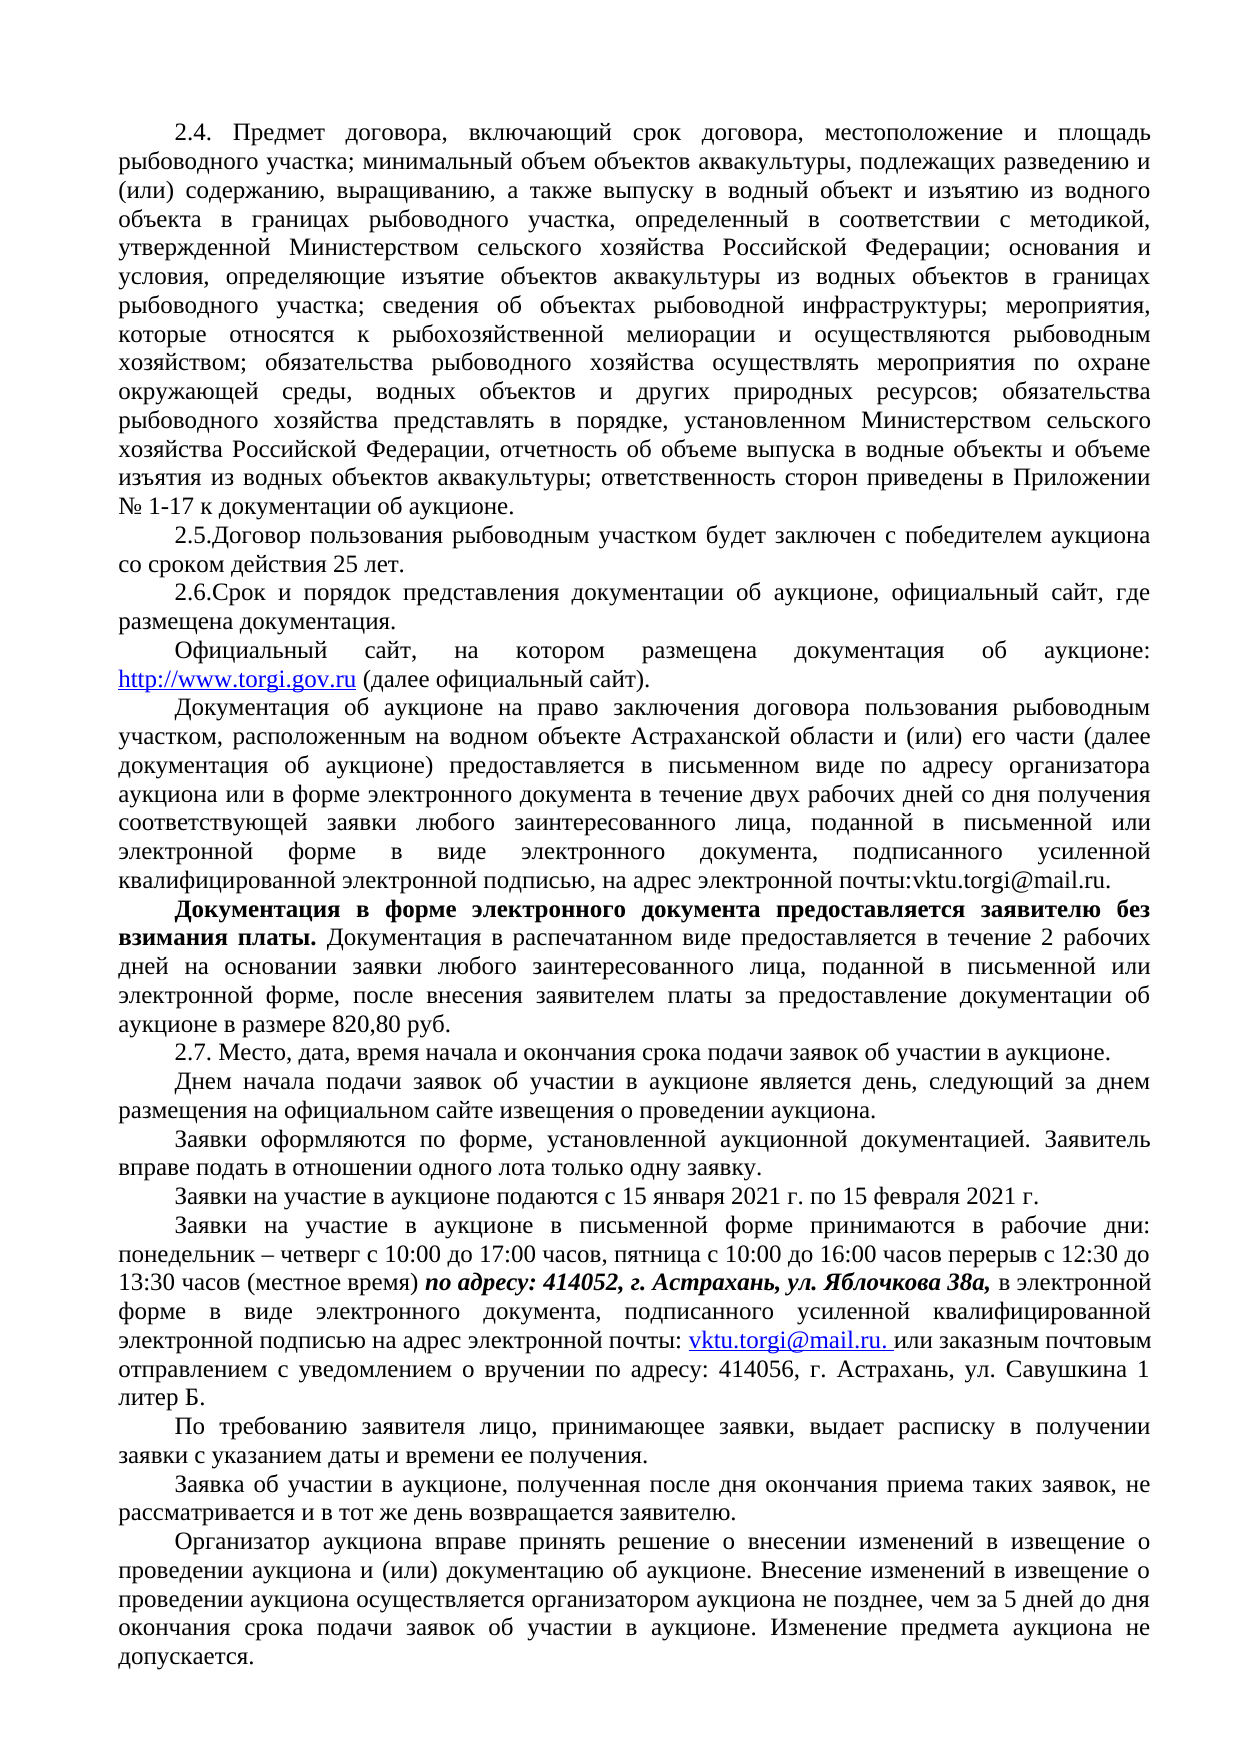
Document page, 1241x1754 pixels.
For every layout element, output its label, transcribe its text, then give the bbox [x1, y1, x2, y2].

text Заявки на участие в аукционе подаются с 15 января 2021 г. по 15 февраля 2021 г. [118, 1181, 1152, 1210]
text Днем начала подачи заявок об участии в аукционе является день, следующий за днем размещения на официальном сайте извещения о проведении аукциона. [118, 1066, 1152, 1124]
text Документация в форме электронного документа предоставляется заявителю без взимания платы. Документация в распечатанном виде предоставляется в течение 2 рабочих дней на основании заявки любого заинтересованного лица, поданной в письменной или электронной форме, после внесения заявителем платы за предоставление документации об аукционе в размере 820,80 руб. [118, 894, 1152, 1037]
text 2.5.Договор пользования рыбоводным участком будет заключен с победителем аукциона со сроком действия 25 лет. [118, 520, 1152, 577]
text 2.4. Предмет договора, включающий срок договора, местоположение и площадь рыбоводного участка; минимальный объем объектов аквакультуры, подлежащих разведению и (или) содержанию, выращиванию, а также выпуску в водный объект и изъятию из водного объекта в границах рыбоводного участка, определенный в соответствии с методикой, утвержденной Министерством сельского хозяйства Российской Федерации; основания и условия, определяющие изъятие объектов аквакультуры из водных объектов в границах рыбоводного участка; сведения об объектах рыбоводной инфраструктуры; мероприятия, которые относятся к рыбохозяйственной мелиорации и осуществляются рыбоводным хозяйством; обязательства рыбоводного хозяйства осуществлять мероприятия по охране окружающей среды, водных объектов и других природных ресурсов; обязательства рыбоводного хозяйства представлять в порядке, установленном Министерством сельского хозяйства Российской Федерации, отчетность об объеме выпуска в водные объекты и объеме изъятия из водных объектов аквакультуры; ответственность сторон приведены в Приложении № 1-17 к документации об аукционе. [118, 117, 1152, 520]
text 2.7. Место, дата, время начала и окончания срока подачи заявок об участии в аукционе. [118, 1037, 1152, 1066]
text Документация об аукционе на право заключения договора пользования рыбоводным участком, расположенным на водном объекте Астраханской области и (или) его части (далее документация об аукционе) предоставляется в письменном виде по адресу организатора аукциона или в форме электронного документа в течение двух рабочих дней со дня получения соответствующей заявки любого заинтересованного лица, поданной в письменной или электронной форме в виде электронного документа, подписанного усиленной квалифицированной электронной подписью, на адрес электронной почты:vktu.torgi@mail.ru. [118, 692, 1152, 894]
text Заявки на участие в аукционе в письменной форме принимаются в рабочие дни: понедельник – четверг с 10:00 до 17:00 часов, пятница с 10:00 до 16:00 часов перерыв с 12:30 до 13:30 часов (местное время) по адресу: 414052, г. Астрахань, ул. Яблочкова 38а, в электронной форме в виде электронного документа, подписанного усиленной квалифицированной электронной подписью на адрес электронной почты: vktu.torgi@mail.ru. или заказным почтовым отправлением с уведомлением о вручении по адресу: 414056, г. Астрахань, ул. Савушкина 1 литер Б. [118, 1210, 1152, 1411]
text Организатор аукциона вправе принять решение о внесении изменений в извещение о проведении аукциона и (или) документацию об аукционе. Внесение изменений в извещение о проведении аукциона осуществляется организатором аукциона не позднее, чем за 5 дней до дня окончания срока подачи заявок об участии в аукционе. Изменение предмета аукциона не допускается. [118, 1526, 1152, 1670]
text 2.6.Срок и порядок представления документации об аукционе, официальный сайт, где размещена документация. [118, 577, 1152, 635]
text Официальный сайт, на котором размещена документация об аукционе: http://www.torgi.gov.ru (далее официальный сайт). [118, 635, 1152, 692]
text По требованию заявителя лицо, принимающее заявки, выдает расписку в получении заявки с указанием даты и времени ее получения. [118, 1411, 1152, 1469]
text Заявки оформляются по форме, установленной аукционной документацией. Заявитель вправе подать в отношении одного лота только одну заявку. [118, 1124, 1152, 1181]
text Заявка об участии в аукционе, полученная после дня окончания приема таких заявок, не рассматривается и в тот же день возвращается заявителю. [118, 1469, 1152, 1526]
